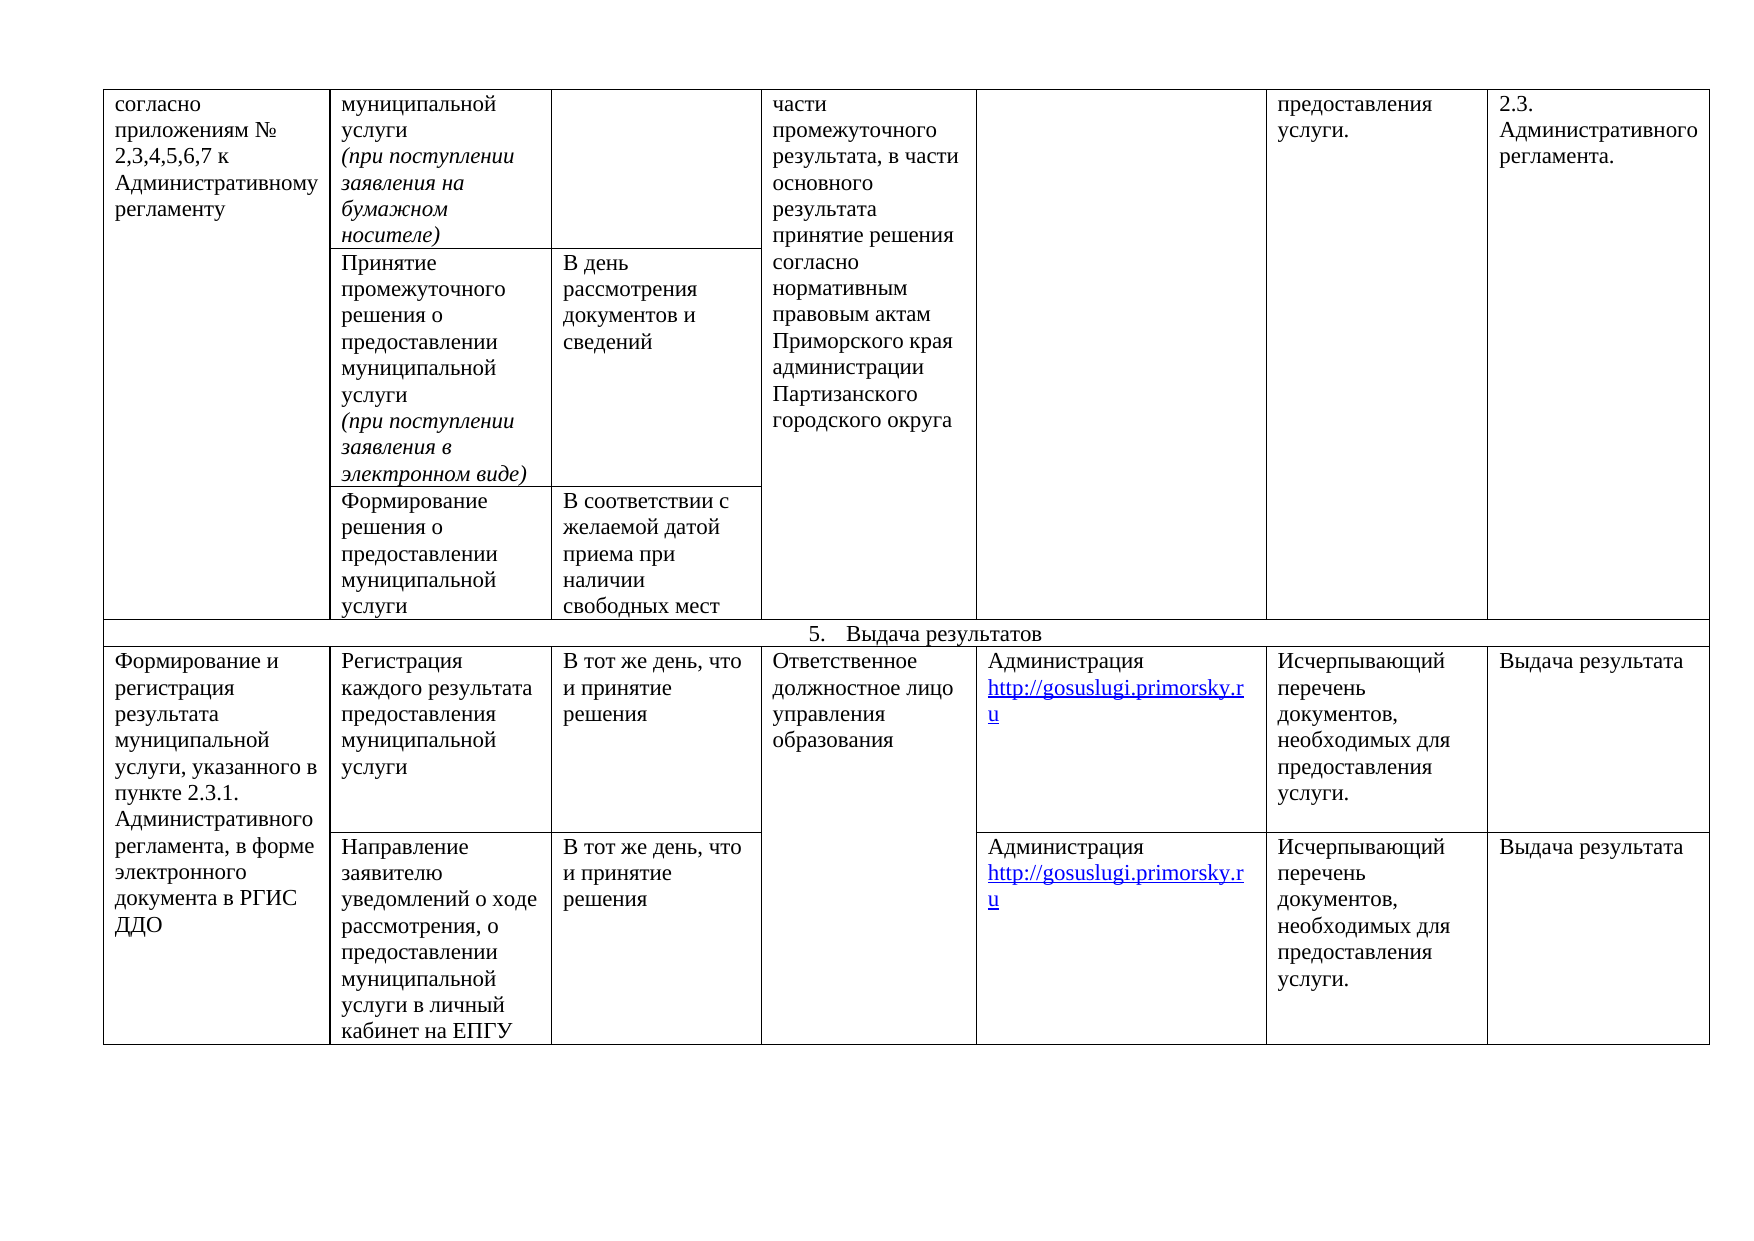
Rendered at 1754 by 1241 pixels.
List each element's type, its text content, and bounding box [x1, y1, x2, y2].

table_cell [331, 833, 551, 1044]
table_cell В день рассмотрения документов и сведений [552, 249, 761, 486]
table_cell Исчерпывающий перечень документов, необходимых для предоставления услуги. [1267, 647, 1487, 832]
table_cell Формирование решения о предоставлении муниципальной услуги [331, 487, 551, 619]
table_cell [552, 90, 761, 248]
table_cell Выдача результатов [104, 620, 1709, 646]
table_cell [977, 833, 1266, 1044]
table_cell В тот же день, что и принятие решения [552, 647, 761, 832]
table_cell Ответственное должностное лицо управления образования [762, 647, 976, 1044]
table_cell Формирование и регистрация результата муниципальной услуги, указанного в пункте 2.3.1. Административного регламента, в форме электронного документа в РГИС ДДО [104, 647, 329, 1044]
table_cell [1488, 90, 1709, 619]
table_cell Выдача результата [1488, 833, 1709, 1044]
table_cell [1267, 833, 1487, 1044]
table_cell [977, 90, 1266, 619]
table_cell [331, 90, 551, 248]
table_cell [552, 833, 761, 1044]
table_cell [104, 90, 329, 619]
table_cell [762, 90, 976, 619]
table_cell Регистрация каждого результата предоставления муниципальной услуги [331, 647, 551, 832]
table_cell Выдача результата [1488, 647, 1709, 832]
table_cell В соответствии с желаемой датой приема при наличии свободных мест [552, 487, 761, 619]
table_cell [1267, 90, 1487, 619]
table_cell Администрация http://gosuslugi.primorsky.ru [977, 647, 1266, 832]
table_cell Принятие промежуточного решения о предоставлении муниципальной услуги (при поступлении заявления в электронном виде) [331, 249, 551, 486]
